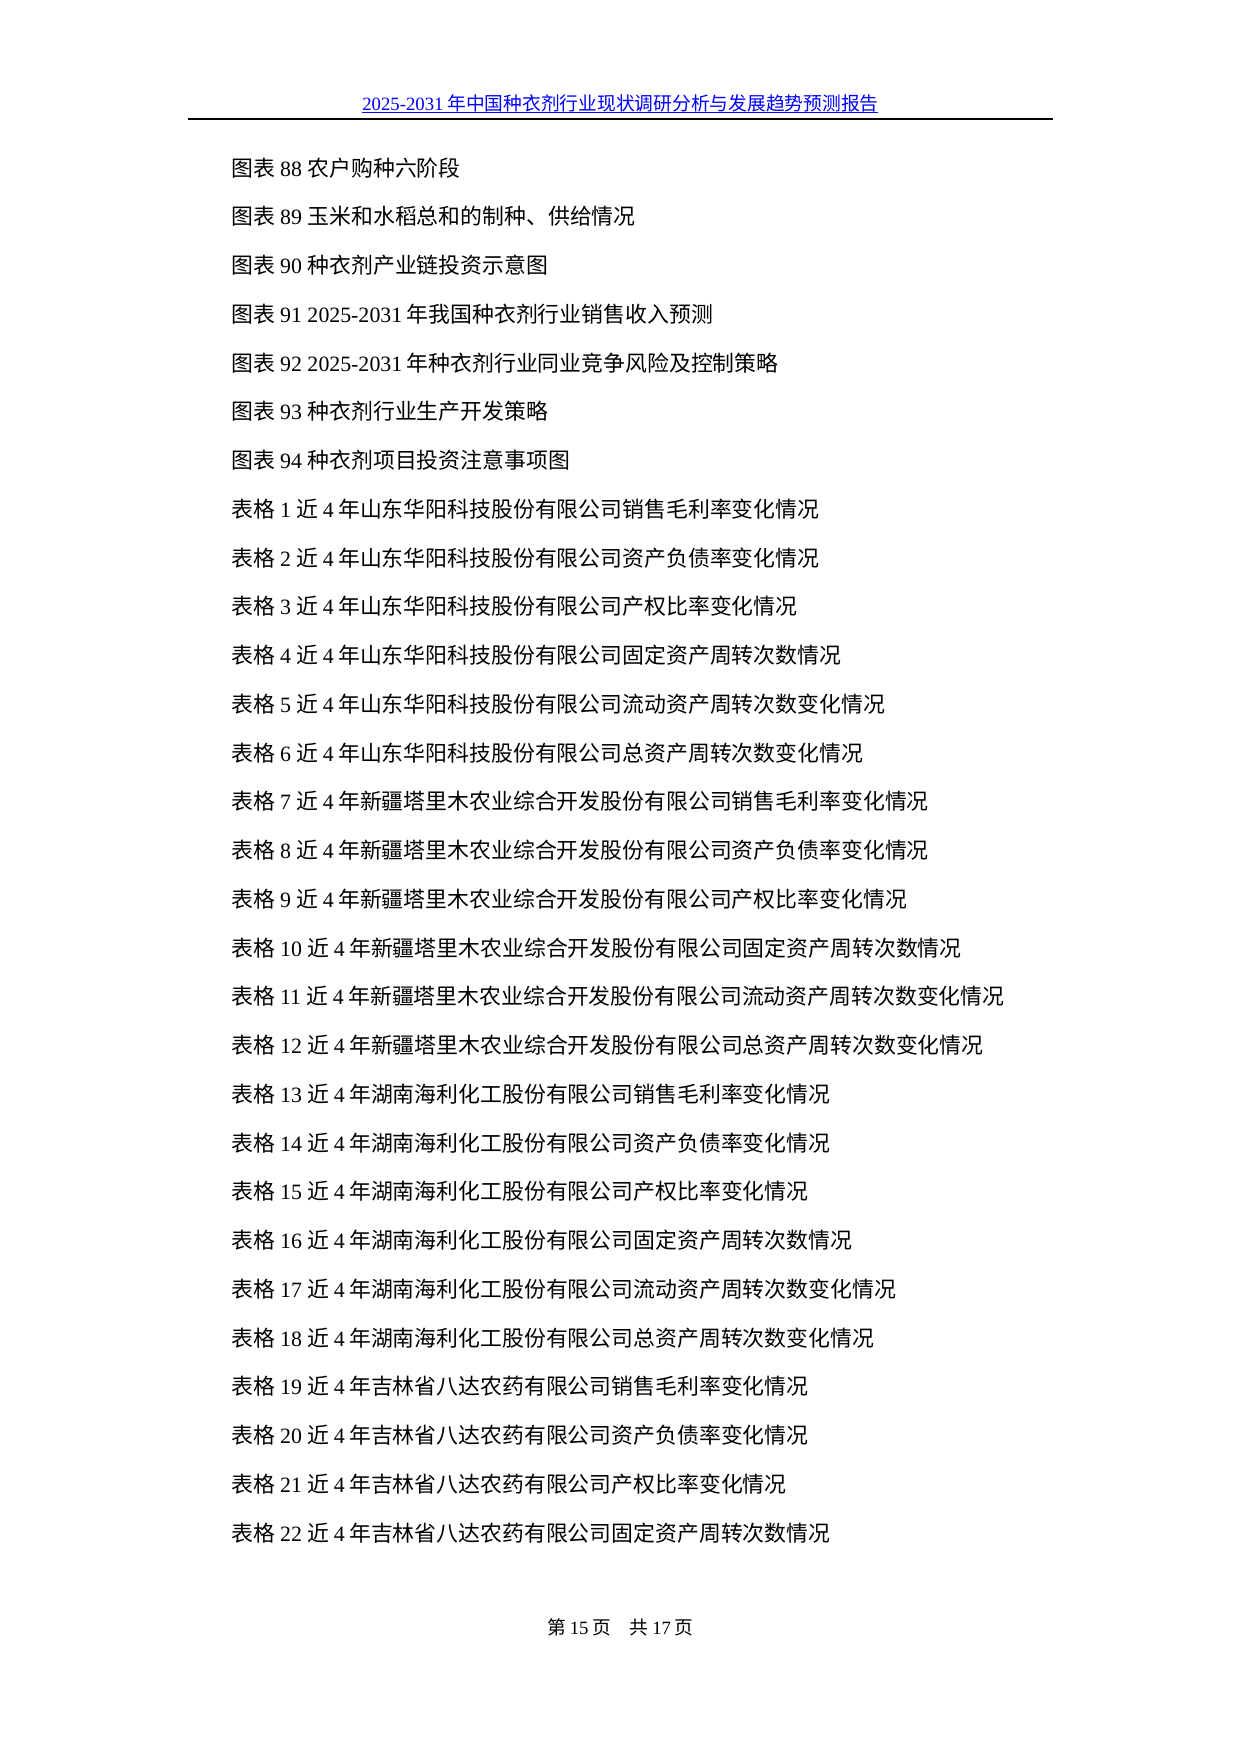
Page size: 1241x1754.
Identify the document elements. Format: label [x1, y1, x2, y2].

text [187, 150, 1053, 1548]
